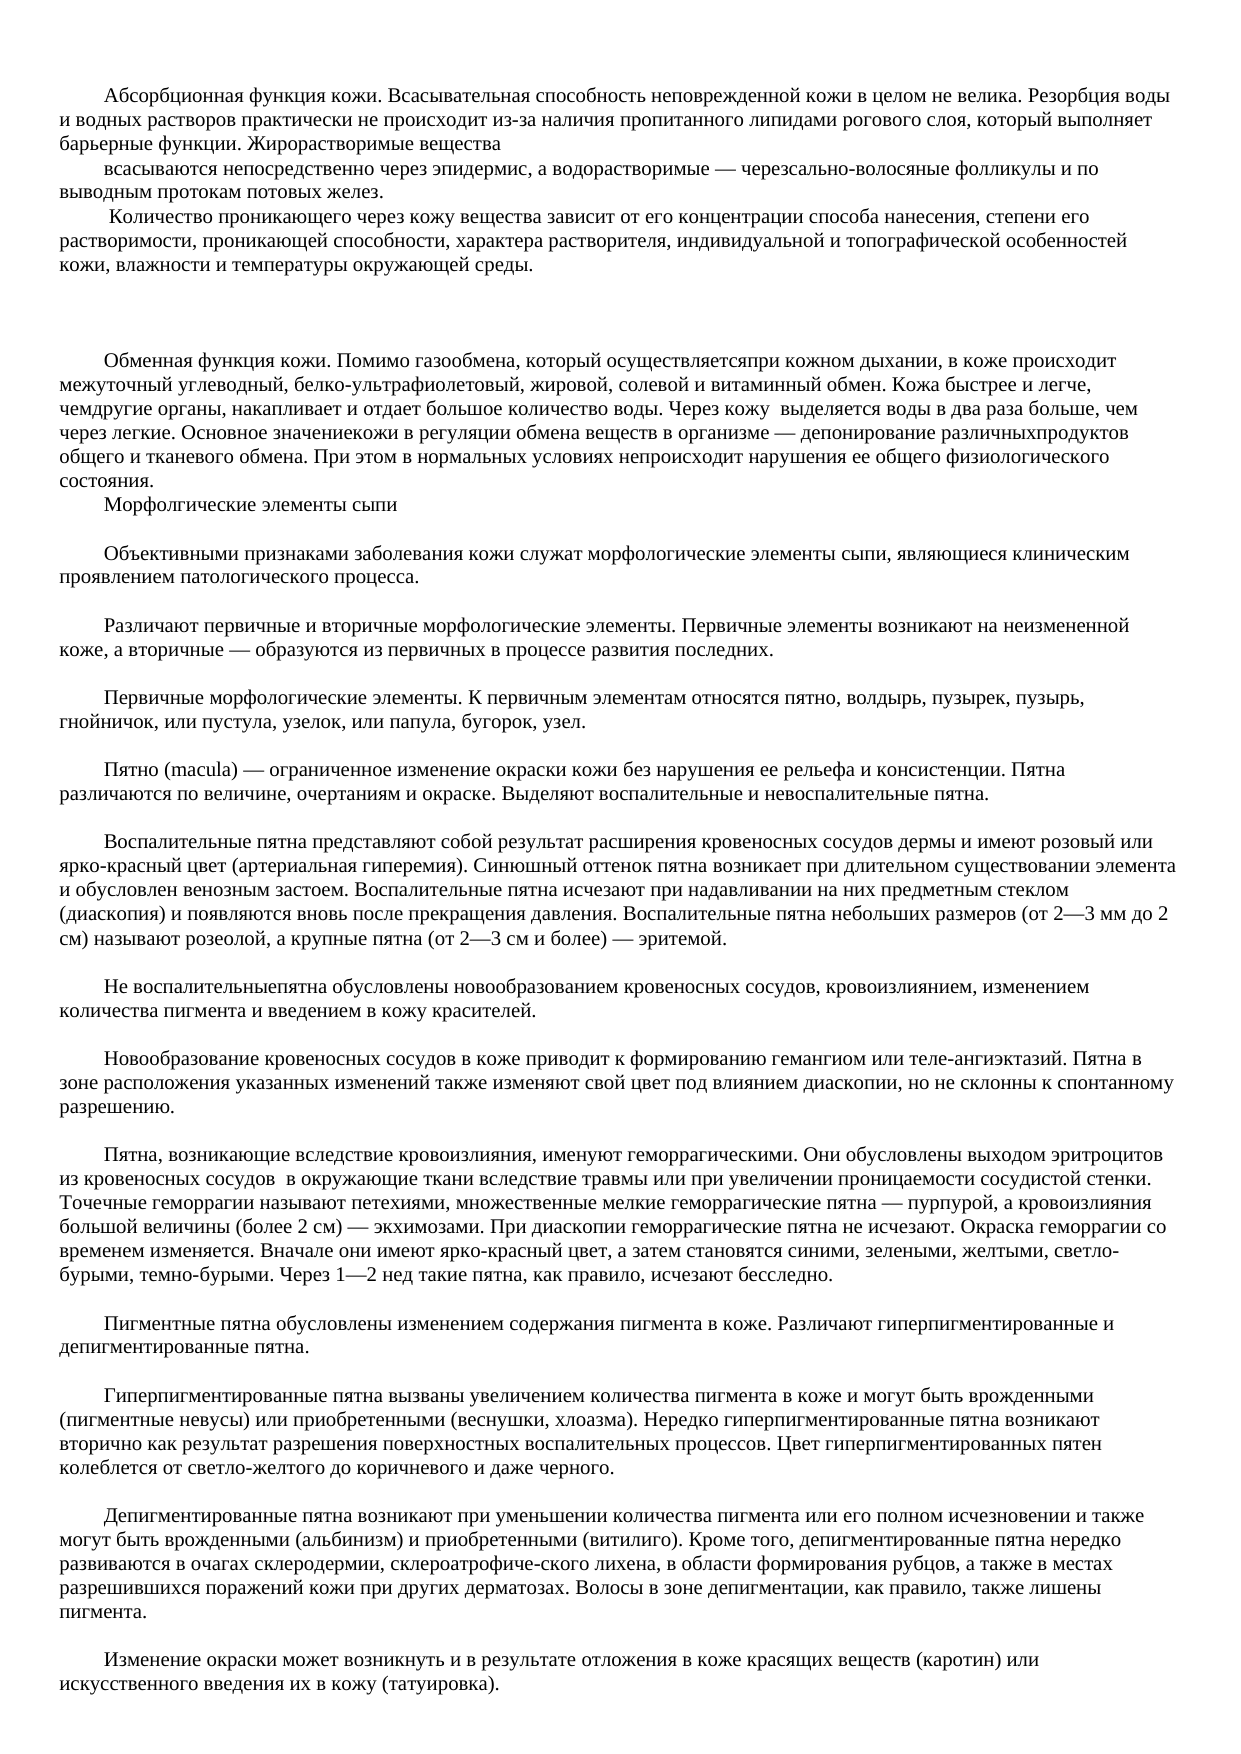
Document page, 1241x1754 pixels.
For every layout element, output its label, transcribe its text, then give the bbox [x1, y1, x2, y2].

text Пятна, возникающие вследствие кровоизлияния, именуют геморрагическими. Они обусловлены выходом эритроцитов из кровеносных сосудов в окружающие ткани вследствие травмы или при увеличении проницаемости сосудистой стенки. Точечные геморрагии называют петехиями, множественные мелкие геморрагические пятна — пурпурой, а кровоизлияния большой величины (более 2 см) — экхимозами. При диаскопии геморрагические пятна не исчезают. Окраска геморрагии со временем изменяется. Вначале они имеют ярко-красный цвет, а затем становятся синими, зелеными, желтыми, светло-бурыми, темно-бурыми. Через 1—2 нед такие пятна, как правило, исчезают бесследно. [59, 1142, 1181, 1286]
text Воспалительные пятна представляют собой результат расширения кровеносных сосудов дермы и имеют розовый или ярко-красный цвет (артериальная гиперемия). Синюшный оттенок пятна возникает при длительном существовании элемента и обусловлен венозным застоем. Воспалительные пятна исчезают при надавливании на них предметным стеклом (диаскопия) и появляются вновь после прекращения давления. Воспалительные пятна небольших размеров (от 2—3 мм до 2 см) называют розеолой, а крупные пятна (от 2—3 см и более) — эритемой. [59, 829, 1181, 949]
text Изменение окраски может возникнуть и в результате отложения в коже красящих веществ (каротин) или искусственного введения их в кожу (татуировка). [59, 1647, 1181, 1695]
text Новообразование кровеносных сосудов в коже приводит к формированию гемангиом или теле-ангиэктазий. Пятна в зоне расположения указанных изменений также изменяют свой цвет под влиянием диаскопии, но не склонны к спонтанному разрешению. [59, 1046, 1181, 1118]
text Количество проникающего через кожу вещества зависит от его концентрации способа нанесения, степени его растворимости, проникающей способности, характера растворителя, индивидуальной и топографической особенностей кожи, влажности и температуры окружающей среды. [59, 203, 1181, 276]
text Пятно (macula) — ограниченное изменение окраски кожи без нарушения ее рельефа и консистенции. Пятна различаются по величине, очертаниям и окраске. Выделяют воспалительные и невоспалительные пятна. [59, 757, 1181, 805]
text Не воспалительныепятна обусловлены новообразованием кровеносных сосудов, кровоизлиянием, изменением количества пигмента и введением в кожу красителей. [59, 973, 1181, 1022]
text всасываются непосредственно через эпидермис, а водорастворимые — черезсально-волосяные фолликулы и по выводным протокам потовых желез. [59, 155, 1181, 203]
text Морфолгические элементы сыпи [59, 492, 1181, 516]
text Обменная функция кожи. Помимо газообмена, который осуществляетсяпри кожном дыхании, в коже происходит межуточный углеводный, белко-ультрафиолетовый, жировой, солевой и витаминный обмен. Кожа быстрее и легче, чемдругие органы, накапливает и отдает большое количество воды. Через кожу выделяется воды в два раза больше, чем через легкие. Основное значениекожи в регуляции обмена веществ в организме — депонирование различныхпродуктов общего и тканевого обмена. При этом в нормальных условиях непроисходит нарушения ее общего физиологического состояния. [59, 348, 1181, 492]
text Различают первичные и вторичные морфологические элементы. Первичные элементы возникают на неизмененной коже, а вторичные — обра­зуются из первичных в процессе развития последних. [59, 613, 1181, 661]
text Депигментированные пятна возникают при уменьшении количества пигмента или его полном исчезновении и также могут быть врожденными (альбинизм) и приобретенными (витилиго). Кроме того, депигментированные пятна нередко развиваются в очагах склеродермии, склероатрофиче-ского лихена, в области формирования рубцов, а также в местах разрешившихся поражений кожи при других дерматозах. Волосы в зоне депигментации, как правило, также лишены пигмента. [59, 1503, 1181, 1623]
text Первичные морфологические элементы. К первичным элементам относятся пятно, волдырь, пузырек, пузырь, гнойничок, или пустула, узелок, или папула, бугорок, узел. [59, 685, 1181, 733]
text Абсорбционная функция кожи. Всасывательная способность неповрежденной кожи в целом не велика. Резорбция воды и водных растворов практически не происходит из-за наличия пропитанного липидами рогового слоя, который выполняет барьерные функции. Жирорастворимые вещества [59, 83, 1181, 155]
text Гиперпигментированные пятна вызваны увеличением количества пигмента в коже и могут быть врожденными (пигментные невусы) или приобретенными (веснушки, хлоазма). Нередко гиперпигментированные пятна возникают вторично как результат разрешения поверхностных воспалительных процессов. Цвет гиперпигментированных пятен колеблется от светло-желтого до коричневого и даже черного. [59, 1383, 1181, 1479]
text Пигментные пятна обусловлены изменением содержания пигмента в коже. Различают гиперпигментированные и депигментированные пятна. [59, 1310, 1181, 1358]
text Объективными признаками заболевания кожи служат морфологические элементы сыпи, являющиеся клиническим проявлением патологического процесса. [59, 540, 1181, 588]
